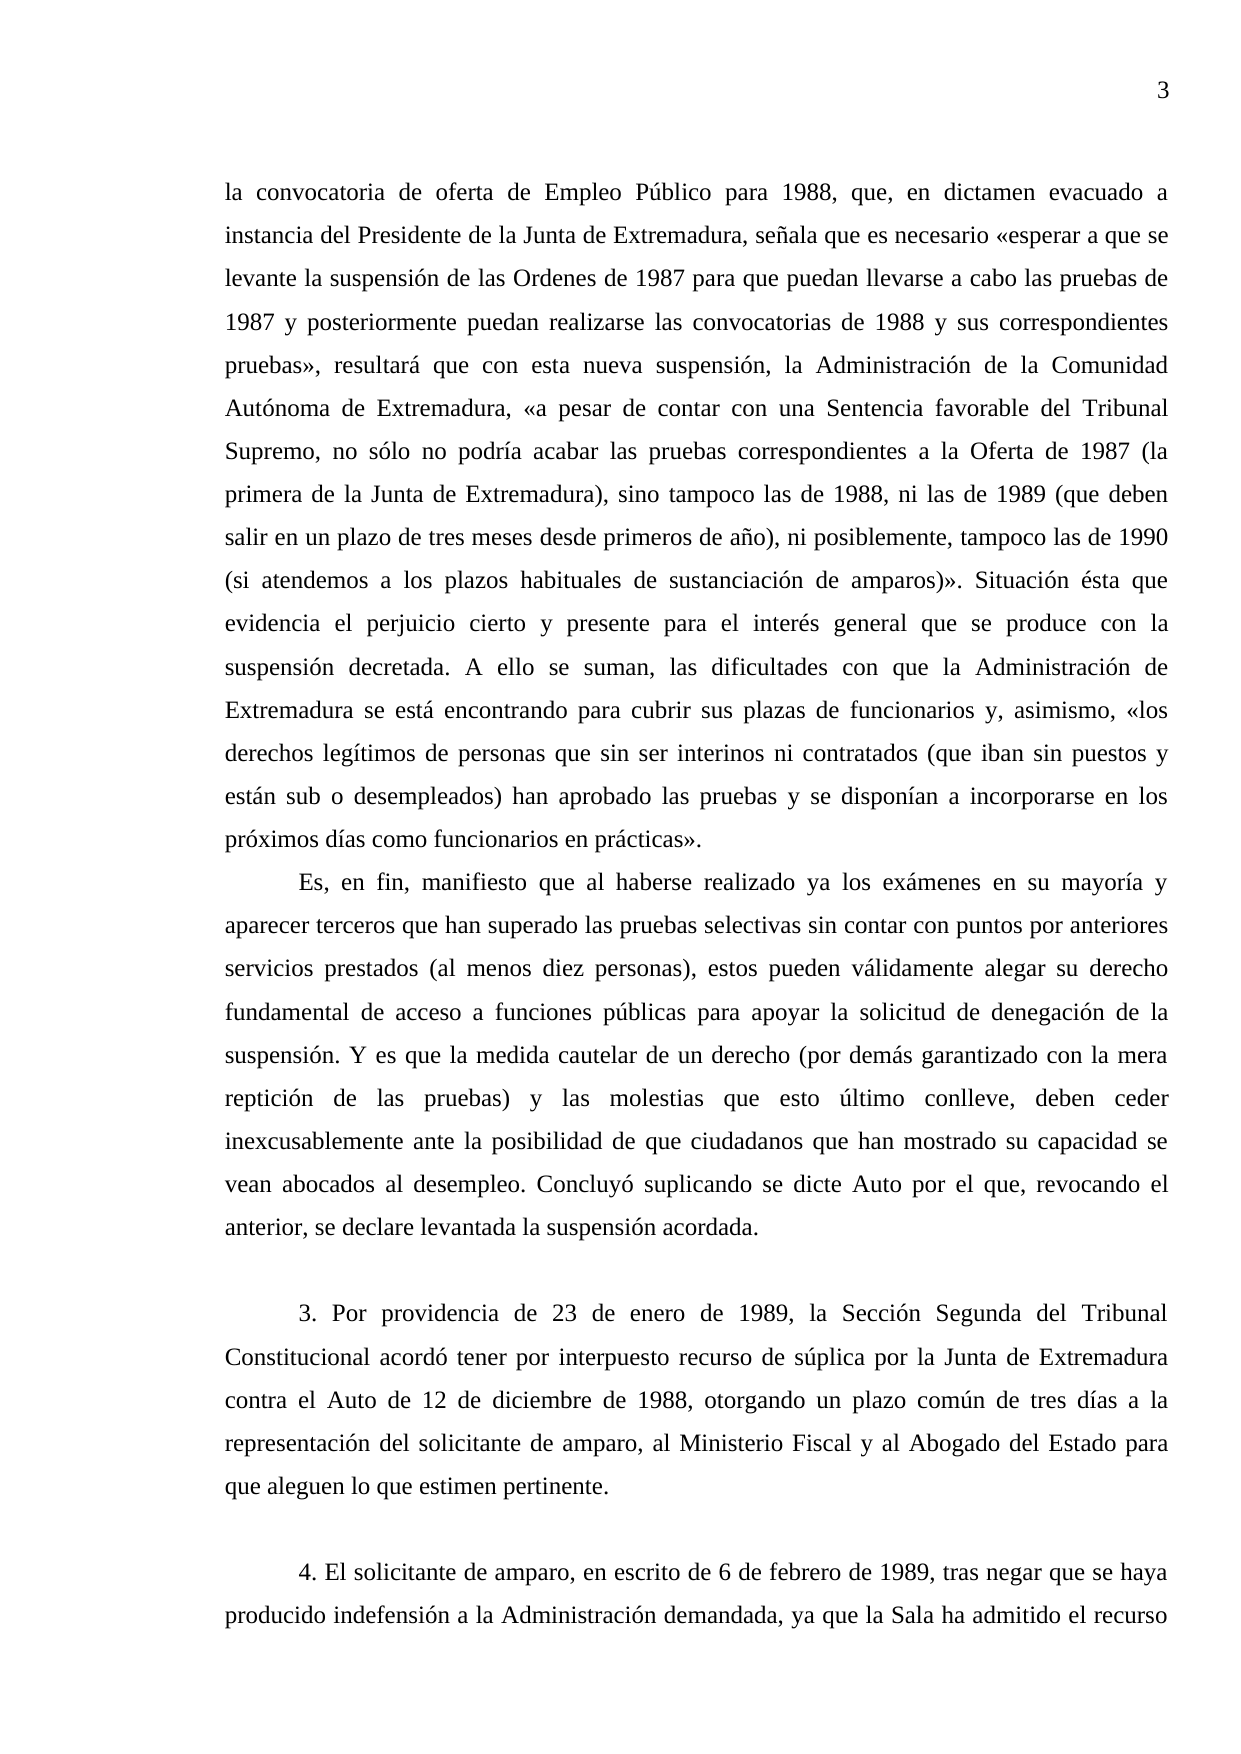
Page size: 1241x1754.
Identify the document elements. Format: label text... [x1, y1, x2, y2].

text 3. Por providencia de 23 de enero de 1989, la Sección Segunda del Tribunal Constitucional acordó tener por interpuesto recurso de súplica por la Junta de Extremadura contra el Auto de 12 de diciembre de 1988, otorgando un plazo común de tres días a la representación del solicitante de amparo, al Ministerio Fiscal y al Abogado del Estado para que aleguen lo que estimen pertinente. [224, 1298, 1169, 1500]
text Es, en fin, manifiesto que al haberse realizado ya los exámenes en su mayoría y aparecer terceros que han superado las pruebas selectivas sin contar con puntos por anteriores servicios prestados (al menos diez personas), estos pueden válidamente alegar su derecho fundamental de acceso a funciones públicas para apoyar la solicitud de denegación de la suspensión. Y es que la medida cautelar de un derecho (por demás garantizado con la mera reptición de las pruebas) y las molestias que esto último conlleve, deben ceder inexcusablemente ante la posibilidad de que ciudadanos que han mostrado su capacidad se vean abocados al desempleo. Concluyó suplicando se dicte Auto por el que, revocando el anterior, se declare levantada la suspensión acordada. [224, 867, 1169, 1241]
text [224, 1557, 1169, 1629]
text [224, 177, 1169, 853]
